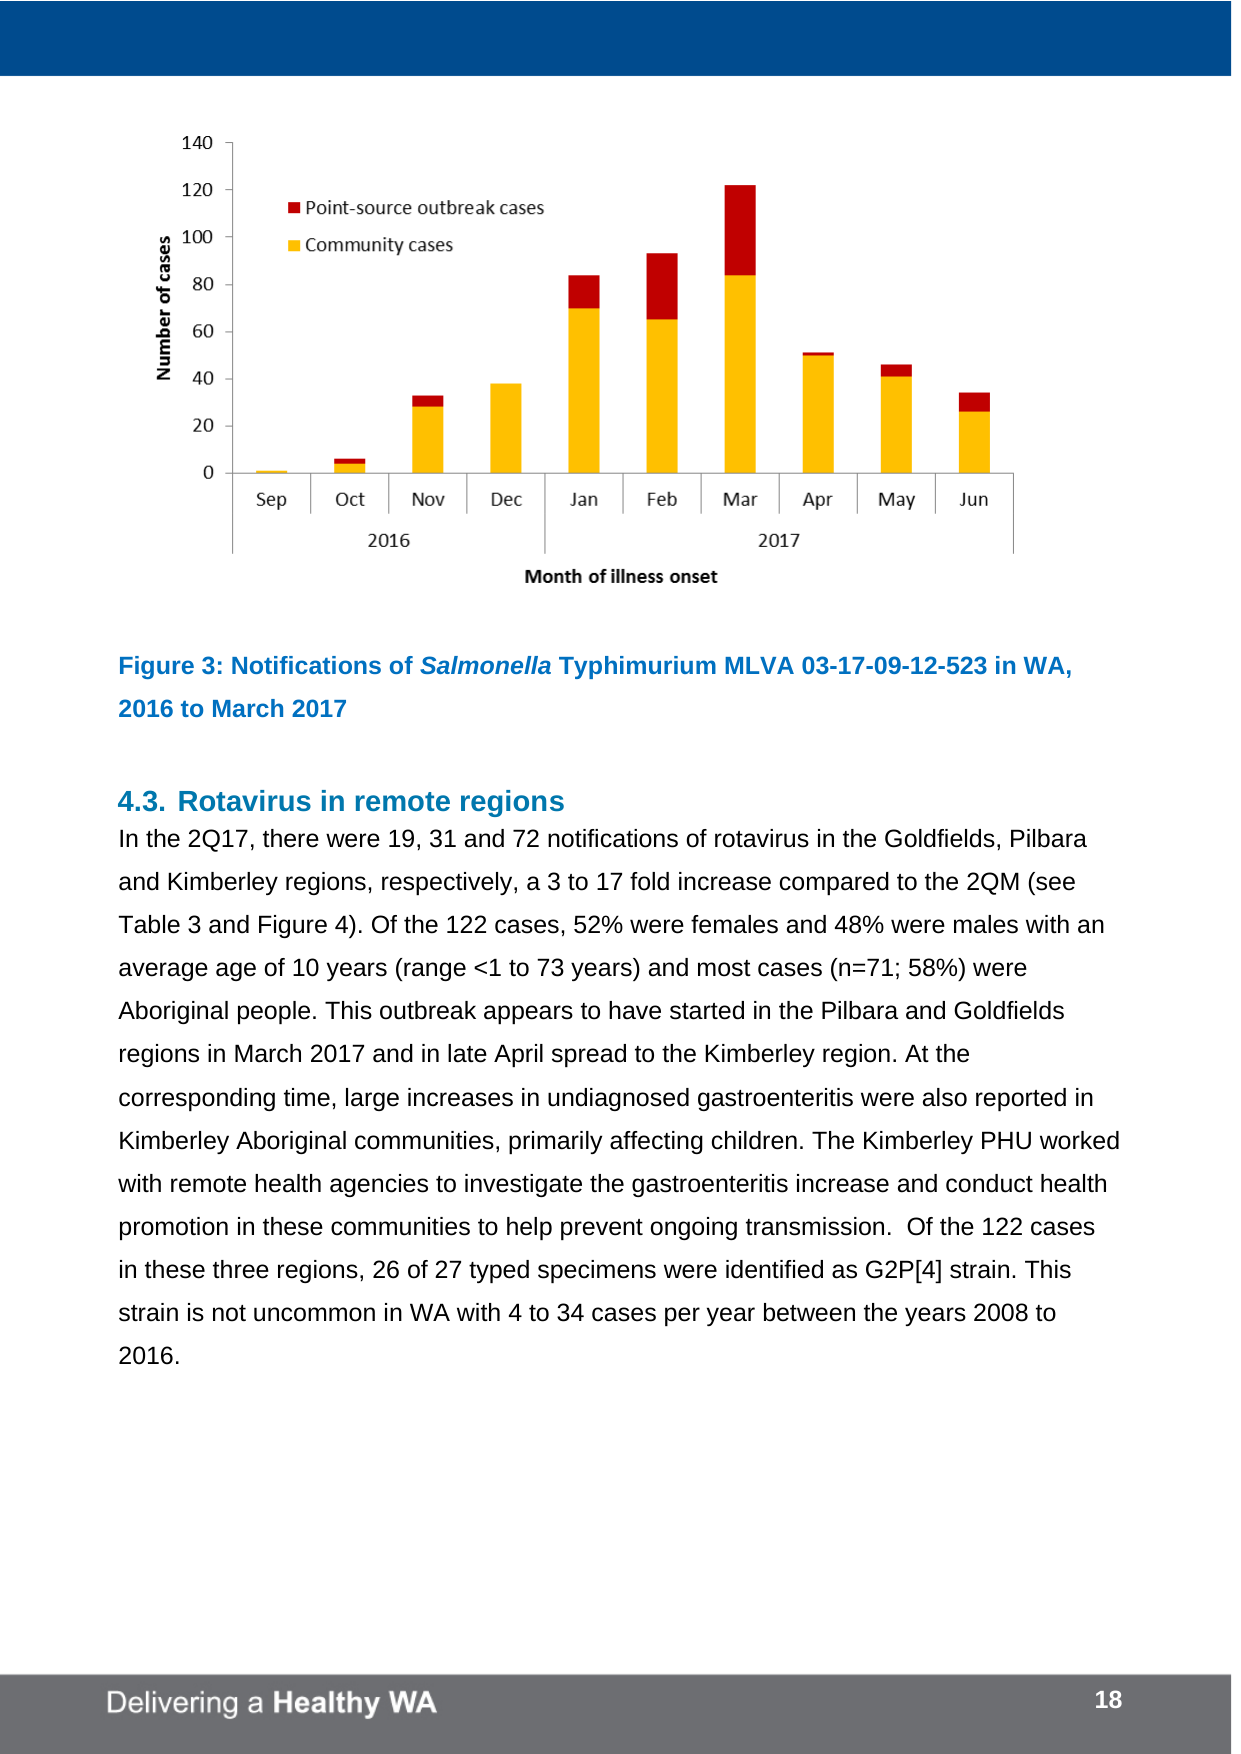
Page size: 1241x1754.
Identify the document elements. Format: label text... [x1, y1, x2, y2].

text In the 2Q17, there were 19, 31 and 72 notifications of rotavirus in the Goldfields, Pilbara and Kimberley regions, respectively, a 3 to 17 fold increase compared to the 2QM (see Table 3 and Figure 4). Of the 122 cases, 52% were females and 48% were males with an average age of 10 years (range <1 to 73 years) and most cases (n=71; 58%) were Aboriginal people. This outbreak appears to have started in the Pilbara and Goldfields regions in March 2017 and in late April spread to the Kimberley region. At the corresponding time, large increases in undiagnosed gastroenteritis were also reported in Kimberley Aboriginal communities, primarily affecting children. The Kimberley PHU worked with remote health agencies to investigate the gastroenteritis increase and conduct health promotion in these communities to help prevent ongoing transmission. Of the 122 cases in these three regions, 26 of 27 typed specimens were identified as G2P[4] strain. This strain is not uncommon in WA with 4 to 34 cases per year between the years 2008 to 2016. [118, 824, 1122, 1370]
text Figure 3: Notifications of Salmonella Typhimurium MLVA 03-17-09-12-523 in WA, 2016 to March 2017 [118, 651, 1122, 723]
subtitle Rotavirus in remote regions [117, 784, 1122, 817]
picture [0, 1, 1232, 1754]
